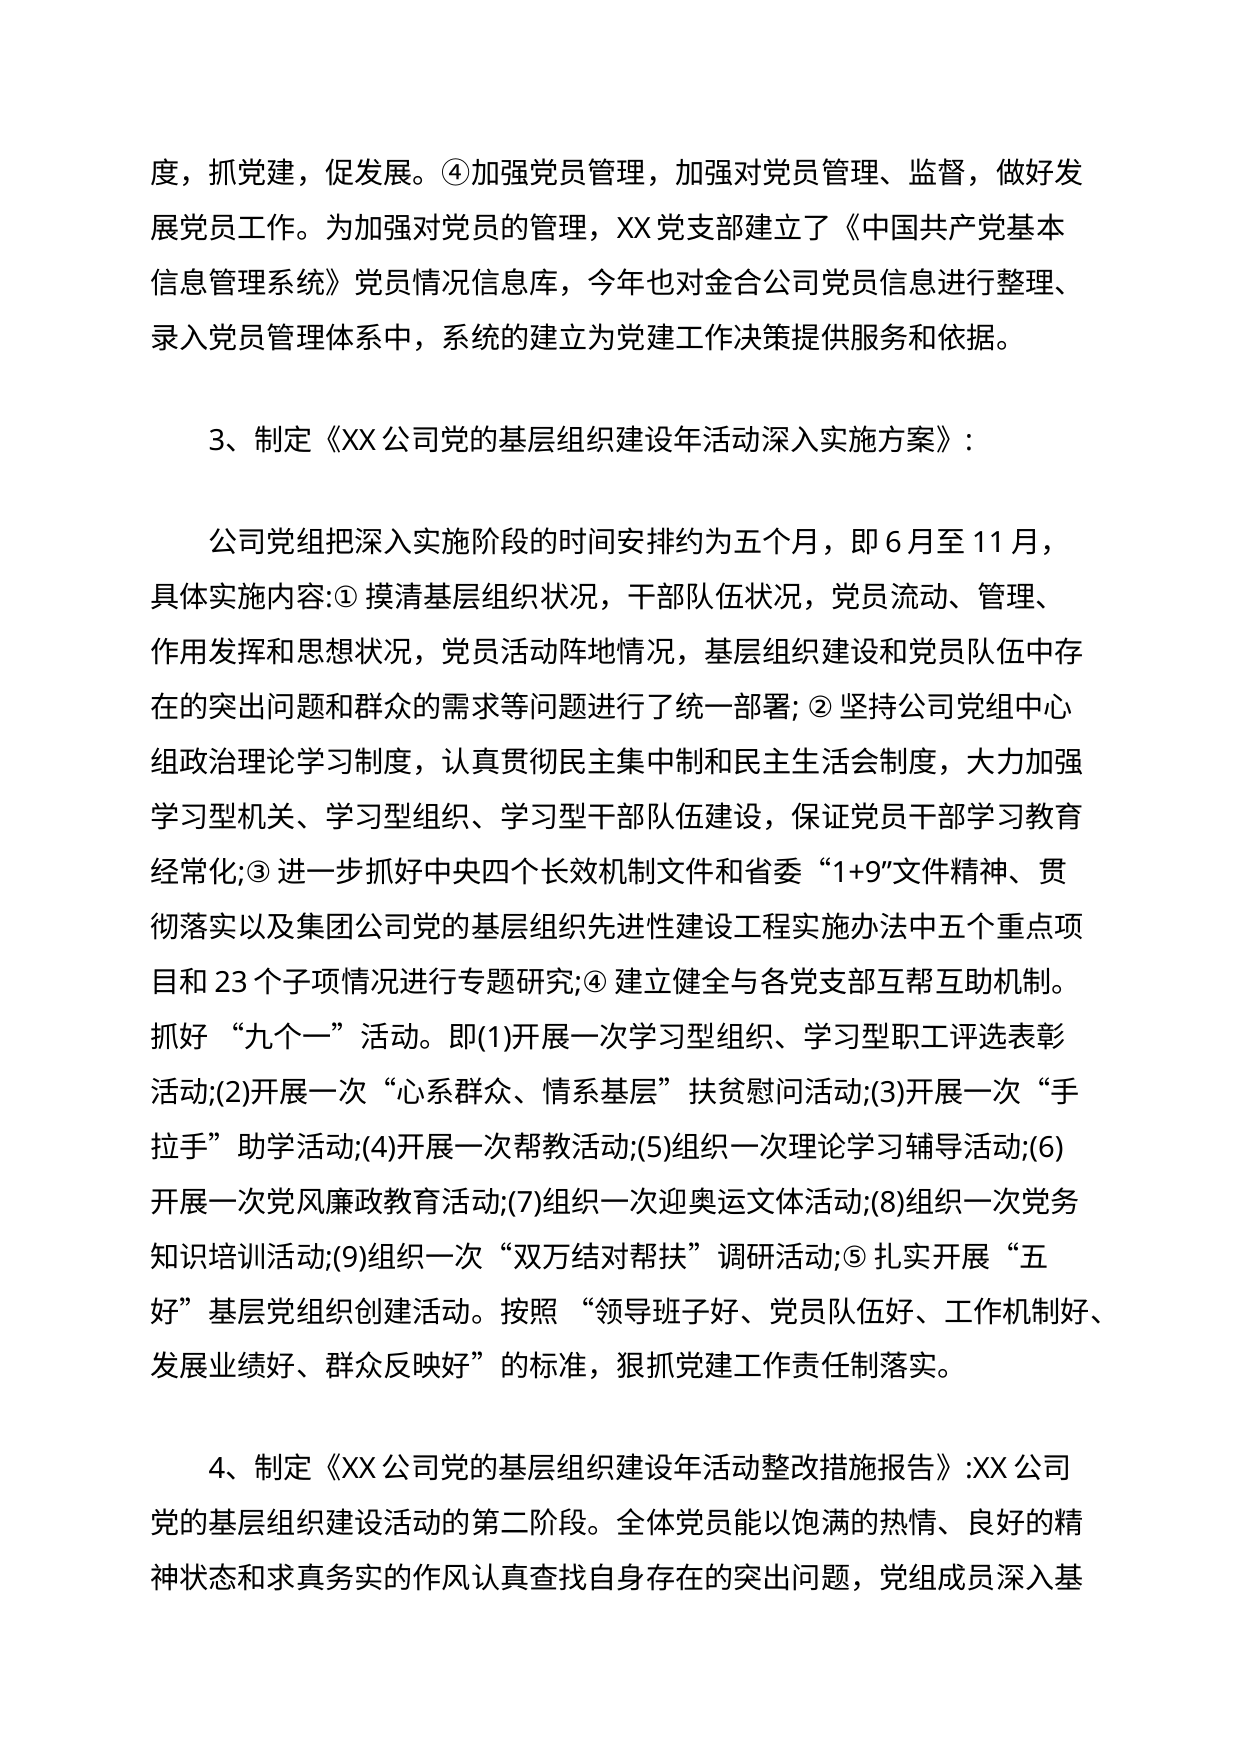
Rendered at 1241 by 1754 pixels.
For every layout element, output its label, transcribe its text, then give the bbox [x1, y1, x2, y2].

text 公司党组把深入实施阶段的时间安排约为五个月，即6月至11月，具体实施内容:①摸清基层组织状况，干部队伍状况，党员流动、管理、作用发挥和思想状况，党员活动阵地情况，基层组织建设和党员队伍中存在的突出问题和群众的需求等问题进行了统一部署; ②坚持公司党组中心组政治理论学习制度，认真贯彻民主集中制和民主生活会制度，大力加强学习型机关、学习型组织、学习型干部队伍建设，保证党员干部学习教育经常化;③进一步抓好中央四个长效机制文件和省委“1+9”文件精神、贯彻落实以及集团公司党的基层组织先进性建设工程实施办法中五个重点项目和23个子项情况进行专题研究;④建立健全与各党支部互帮互助机制。抓好 “九个一”活动。即(1)开展一次学习型组织、学习型职工评选表彰活动;(2)开展一次“心系群众、情系基层”扶贫慰问活动;(3)开展一次“手拉手”助学活动;(4)开展一次帮教活动;(5)组织一次理论学习辅导活动;(6)开展一次党风廉政教育活动;(7)组织一次迎奥运文体活动;(8)组织一次党务知识培训活动;(9)组织一次“双万结对帮扶”调研活动;⑤扎实开展“五好”基层党组织创建活动。按照 “领导班子好、党员队伍好、工作机制好、发展业绩好、群众反映好”的标准，狠抓党建工作责任制落实。 [150, 518, 1090, 1385]
text 3、制定《XX公司党的基层组织建设年活动深入实施方案》: [150, 417, 1090, 459]
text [150, 1445, 1090, 1597]
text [150, 150, 1090, 357]
